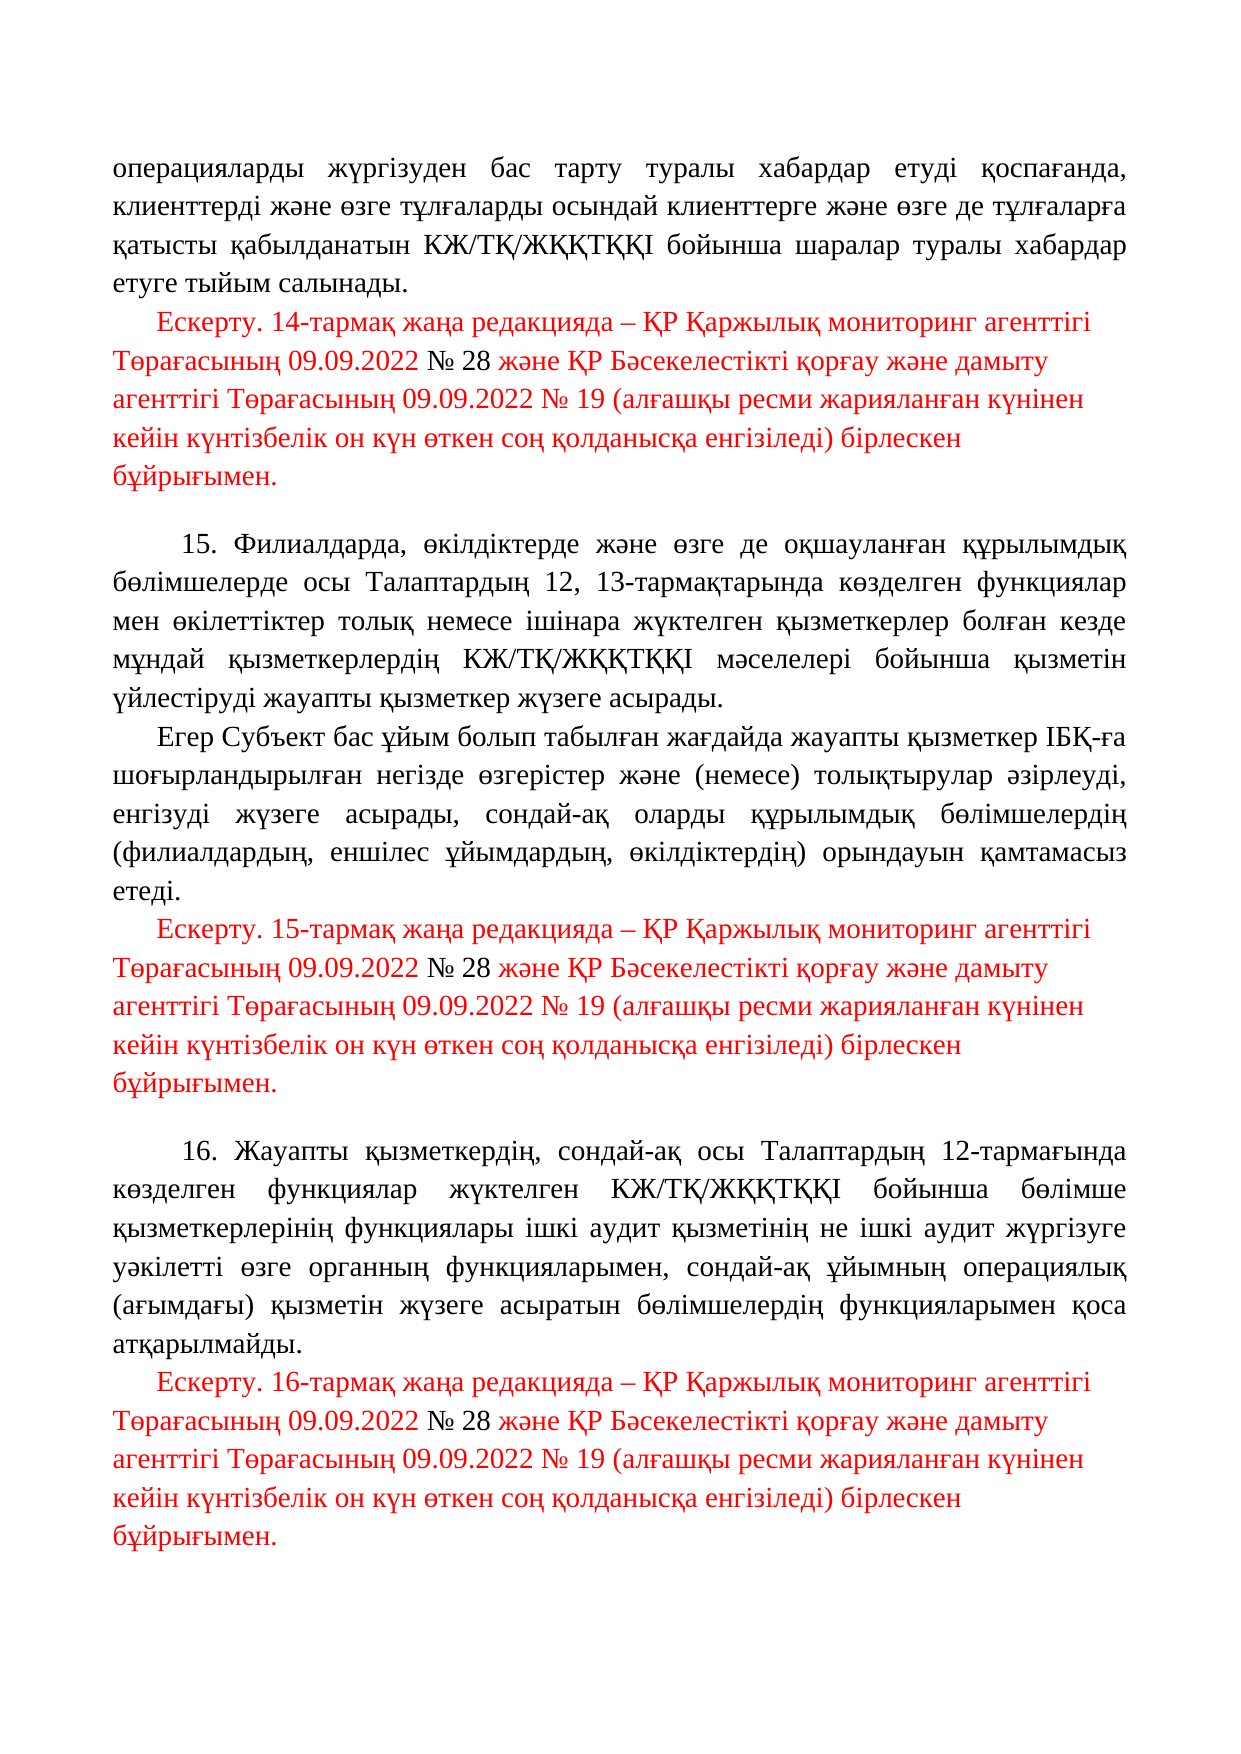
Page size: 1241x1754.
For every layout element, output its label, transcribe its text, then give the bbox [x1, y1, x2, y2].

text Ескерту. 14-тармақ жаңа редакцияда – ҚР Қаржылық мониторинг агенттігі Төрағасының 09.09.2022 № 28 және ҚР Бәсекелестікті қорғау және дамыту агенттігі Төрағасының 09.09.2022 № 19 (алғашқы ресми жарияланған күнінен кейін күнтізбелік он күн өткен соң қолданысқа енгізіледі) бірлескен бұйрығымен. [112, 304, 1128, 522]
text 16. Жауапты қызметкердің, сондай-ақ осы Талаптардың 12-тармағында көзделген функциялар жүктелген КЖ/ТҚ/ЖҚҚТҚҚІ бойынша бөлімше қызметкерлерінің функциялары ішкі аудит қызметінің не ішкі аудит жүргізуге уәкілетті өзге органның функцияларымен, сондай-ақ ұйымның операциялық (ағымдағы) қызметін жүзеге асыратын бөлімшелердің функцияларымен қоса атқарылмайды. [112, 1133, 1128, 1359]
text Егер Субъект бас ұйым болып табылған жағдайда жауапты қызметкер ІБҚ-ға шоғырландырылған негізде өзгерістер және (немесе) толықтырулар әзірлеуді, енгізуді жүзеге асырады, сондай-ақ оларды құрылымдық бөлімшелердің (филиалдардың, еншілес ұйымдардың, өкілдіктердің) орындауын қамтамасыз етеді. [112, 719, 1128, 906]
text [112, 150, 1128, 299]
text 15. Филиалдарда, өкілдіктерде және өзге де оқшауланған құрылымдық бөлімшелерде осы Талаптардың 12, 13-тармақтарында көзделген функциялар мен өкілеттіктер толық немесе ішінара жүктелген қызметкерлер болған кезде мұндай қызметкерлердің КЖ/ТҚ/ЖҚҚТҚҚІ мәселелері бойынша қызметін үйлестіруді жауапты қызметкер жүзеге асырады. [112, 526, 1128, 714]
text Ескерту. 16-тармақ жаңа редакцияда – ҚР Қаржылық мониторинг агенттігі Төрағасының 09.09.2022 № 28 және ҚР Бәсекелестікті қорғау және дамыту агенттігі Төрағасының 09.09.2022 № 19 (алғашқы ресми жарияланған күнінен кейін күнтізбелік он күн өткен соң қолданысқа енгізіледі) бірлескен бұйрығымен. [112, 1364, 1128, 1582]
text Ескерту. 15-тармақ жаңа редакцияда – ҚР Қаржылық мониторинг агенттігі Төрағасының 09.09.2022 № 28 және ҚР Бәсекелестікті қорғау және дамыту агенттігі Төрағасының 09.09.2022 № 19 (алғашқы ресми жарияланған күнінен кейін күнтізбелік он күн өткен соң қолданысқа енгізіледі) бірлескен бұйрығымен. [112, 911, 1128, 1129]
